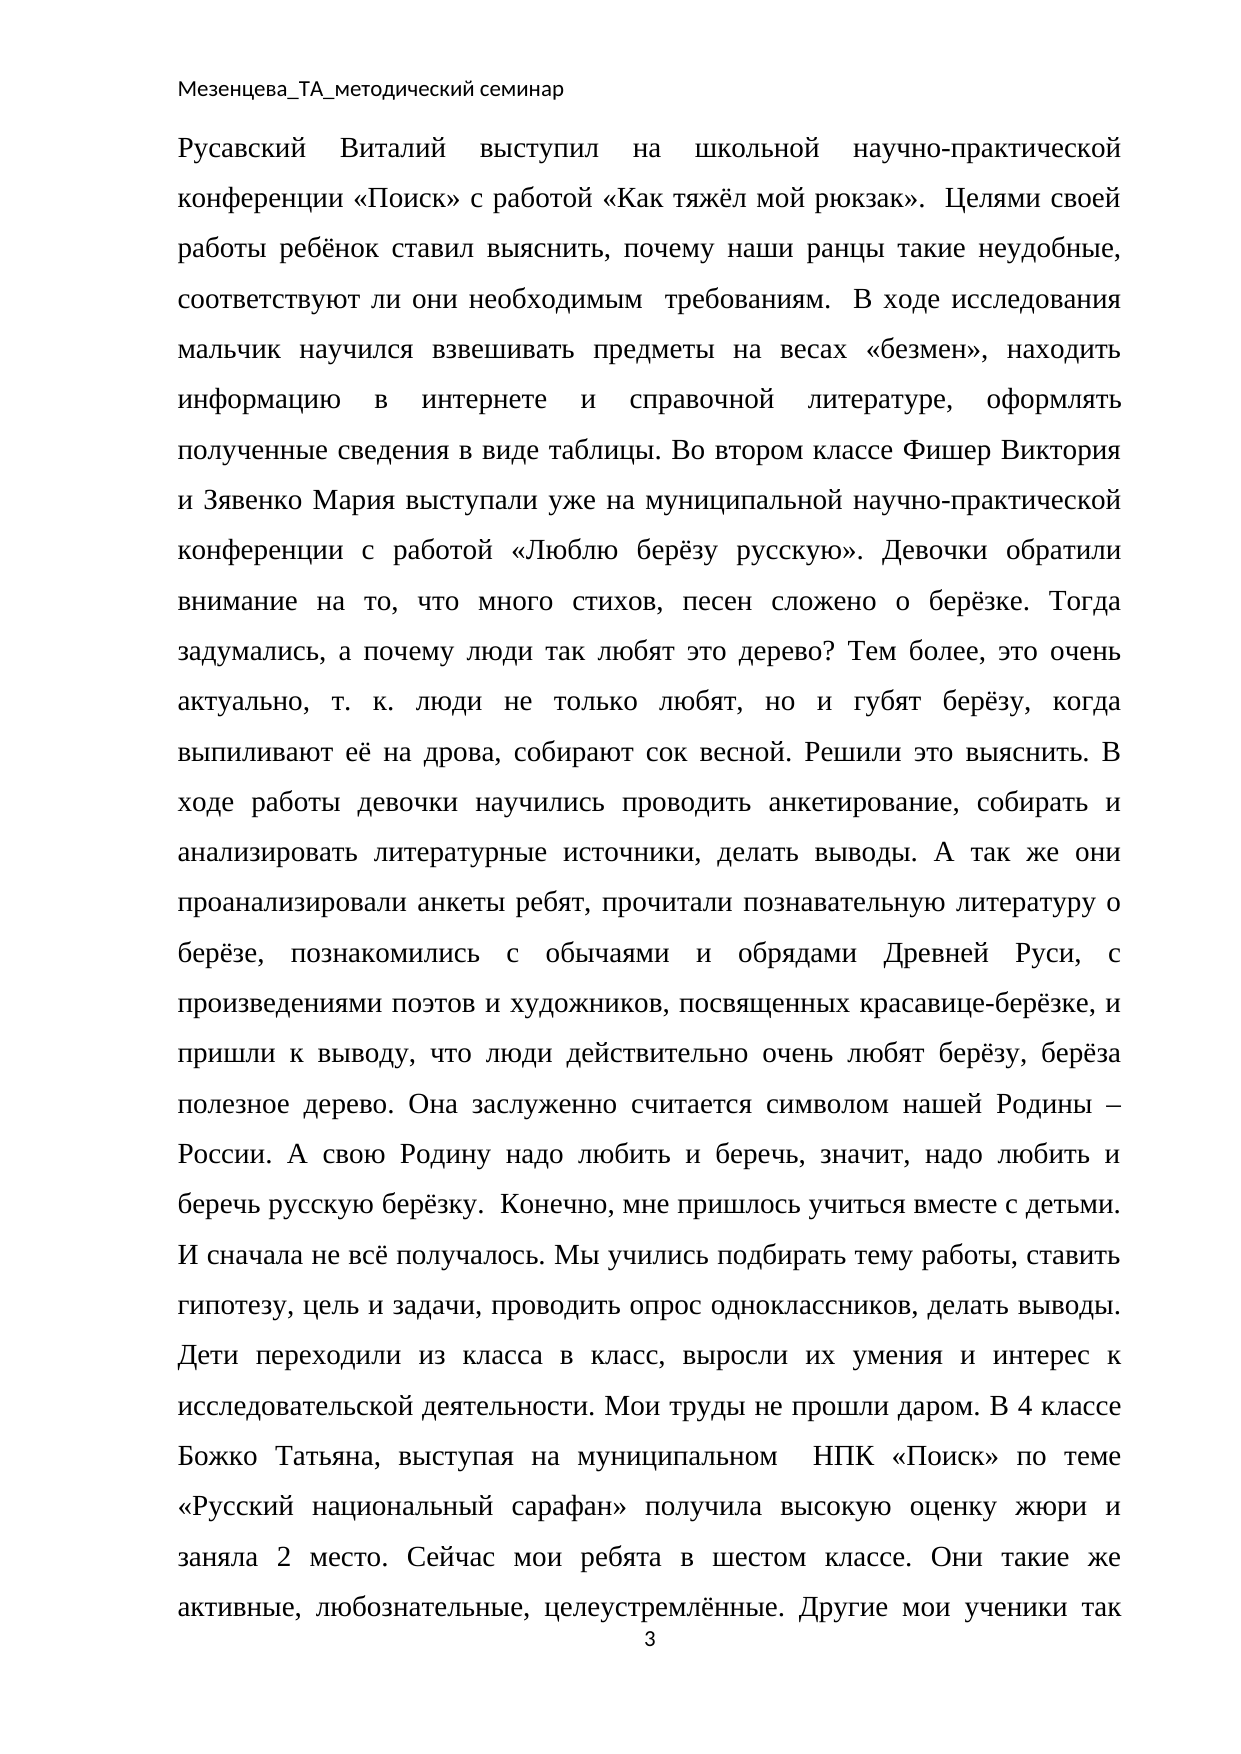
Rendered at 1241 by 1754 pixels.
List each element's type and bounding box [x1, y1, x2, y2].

text [177, 130, 1122, 1622]
